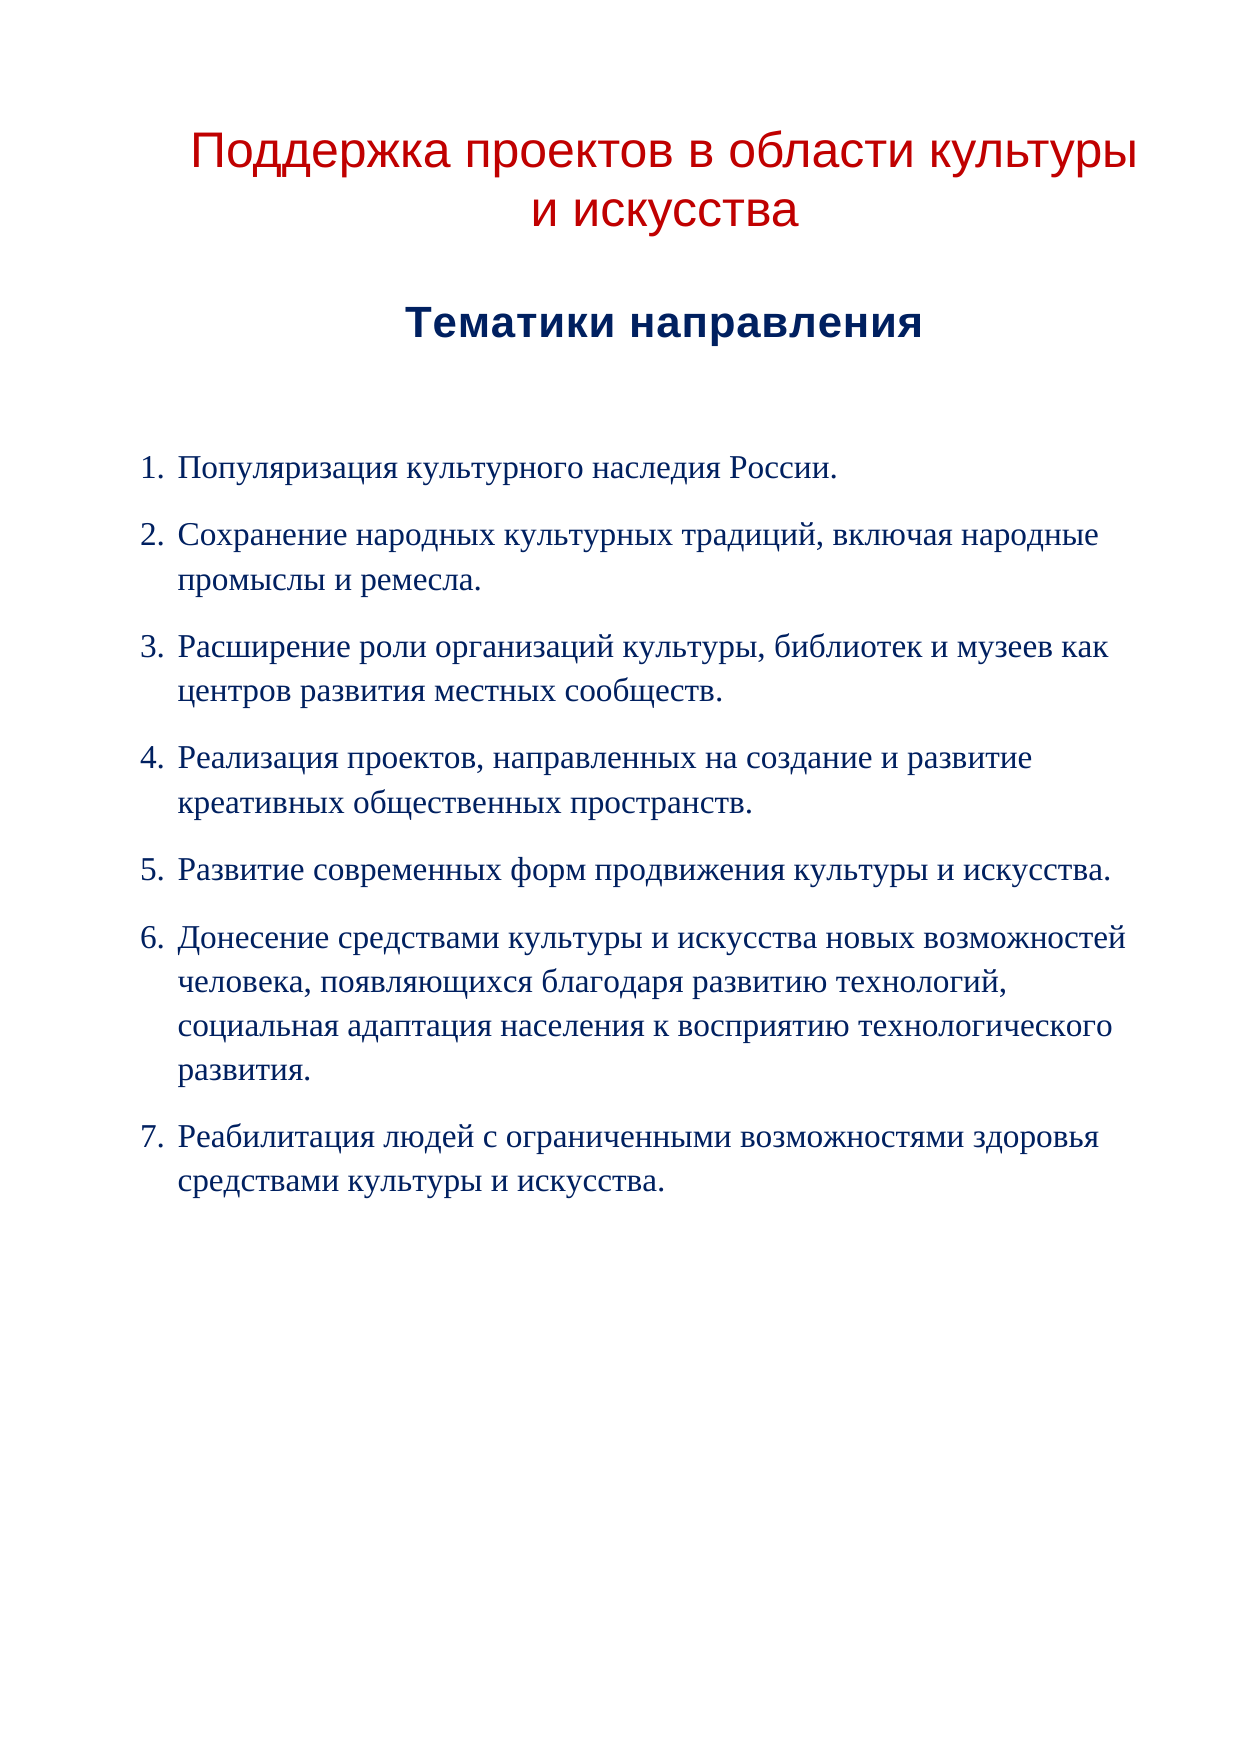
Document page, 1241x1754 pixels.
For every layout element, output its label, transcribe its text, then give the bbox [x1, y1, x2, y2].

list Расширение роли организаций культуры, библиотек и музеев как центров развития местных сообществ. [140, 626, 1152, 709]
list Развитие современных форм продвижения культуры и искусства. [140, 849, 1152, 888]
list Популяризация культурного наследия России. [140, 447, 1152, 486]
list Донесение средствами культуры и искусства новых возможностей человека, появляющихся благодаря развитию технологий, социальная адаптация населения к восприятию технологического развития. [140, 917, 1152, 1087]
list Реабилитация людей с ограниченными возможностями здоровья средствами культуры и искусства. [140, 1117, 1152, 1199]
list Реализация проектов, направленных на создание и развитие креативных общественных пространств. [140, 738, 1152, 820]
list Сохранение народных культурных традиций, включая народные промыслы и ремесла. [140, 515, 1152, 597]
text Поддержка проектов в области культуры и искусства [177, 118, 1152, 237]
text Тематики направления [177, 296, 1152, 347]
